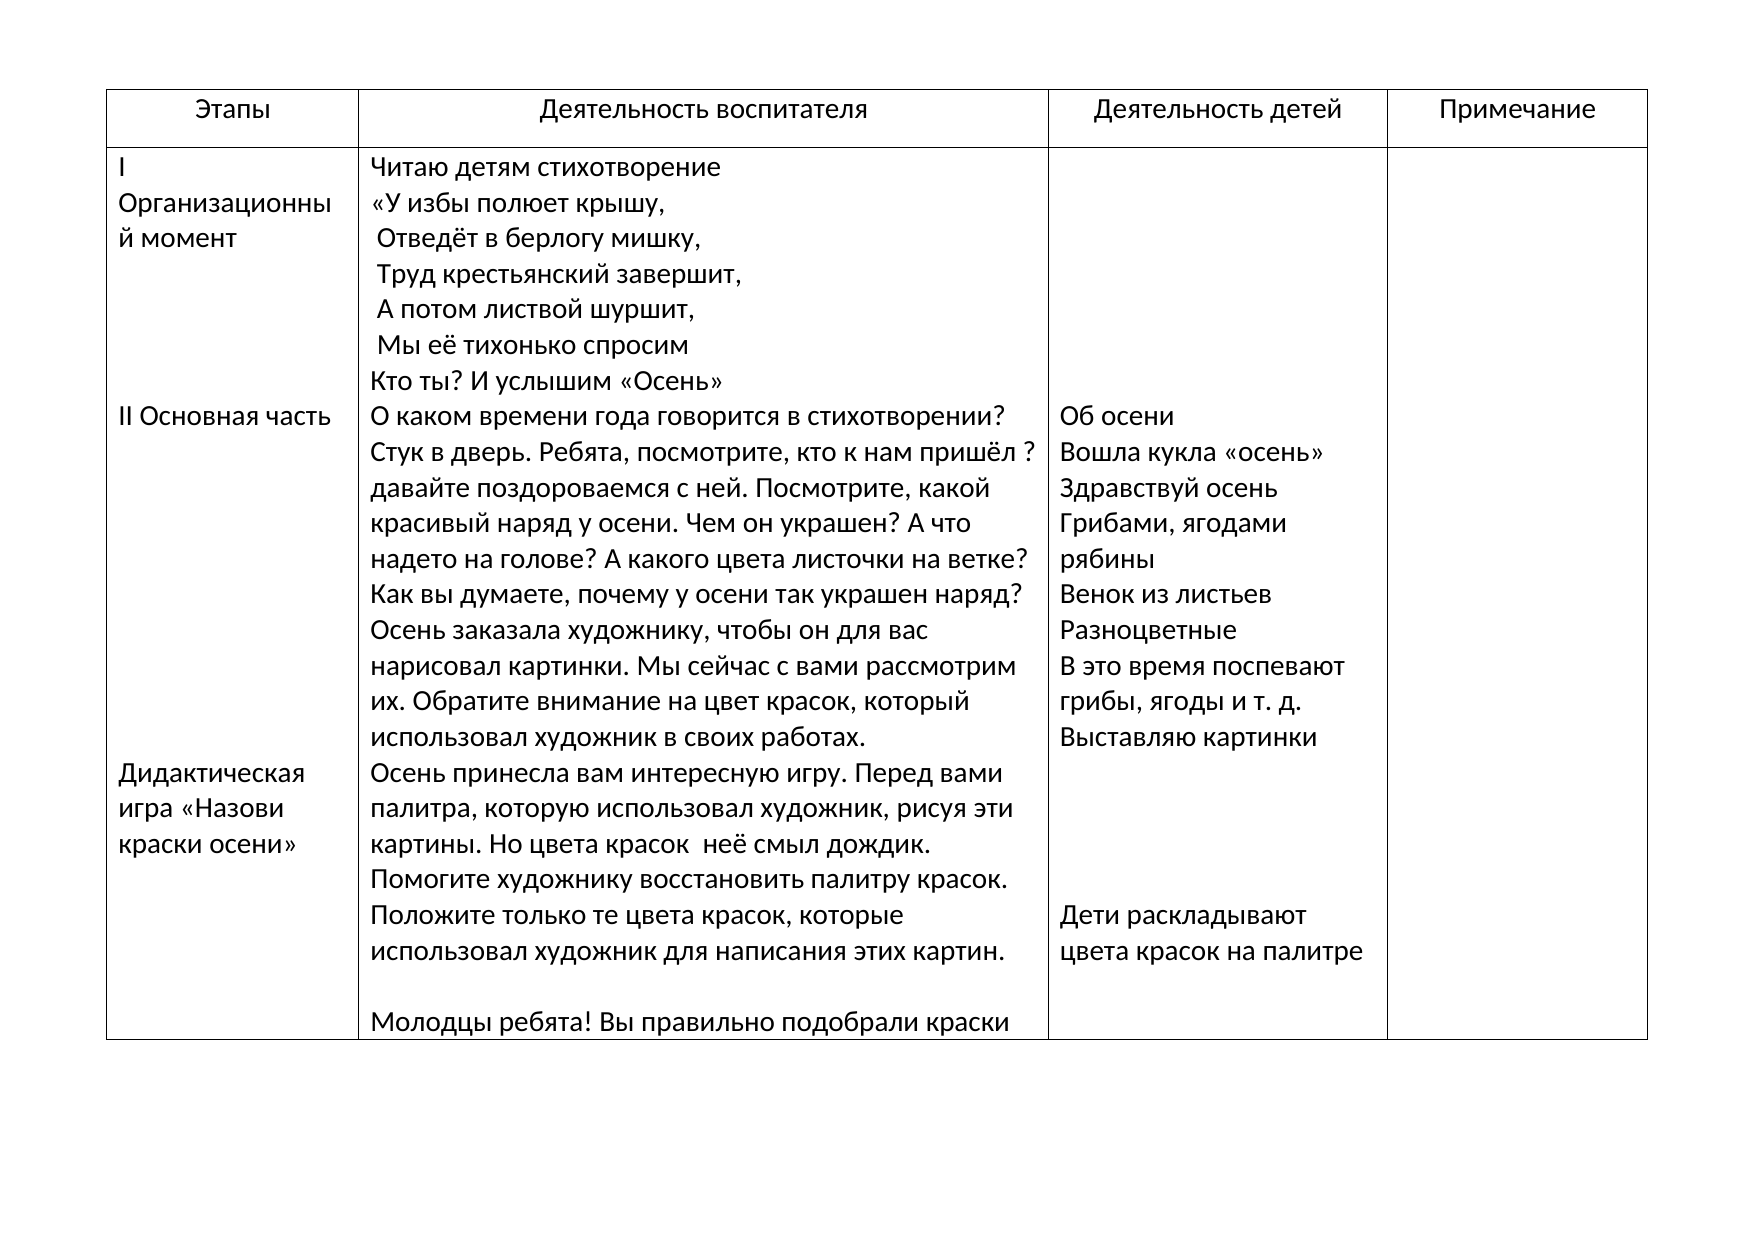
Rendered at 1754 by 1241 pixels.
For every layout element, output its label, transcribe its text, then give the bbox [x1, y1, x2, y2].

table_header Деятельность воспитателя [359, 90, 1048, 147]
table_header Деятельность детей [1049, 90, 1387, 147]
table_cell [1049, 148, 1387, 1039]
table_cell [1388, 148, 1647, 1039]
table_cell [107, 148, 358, 1039]
table_header Примечание [1388, 90, 1647, 147]
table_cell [359, 148, 1048, 1039]
table_header Этапы [107, 90, 358, 147]
